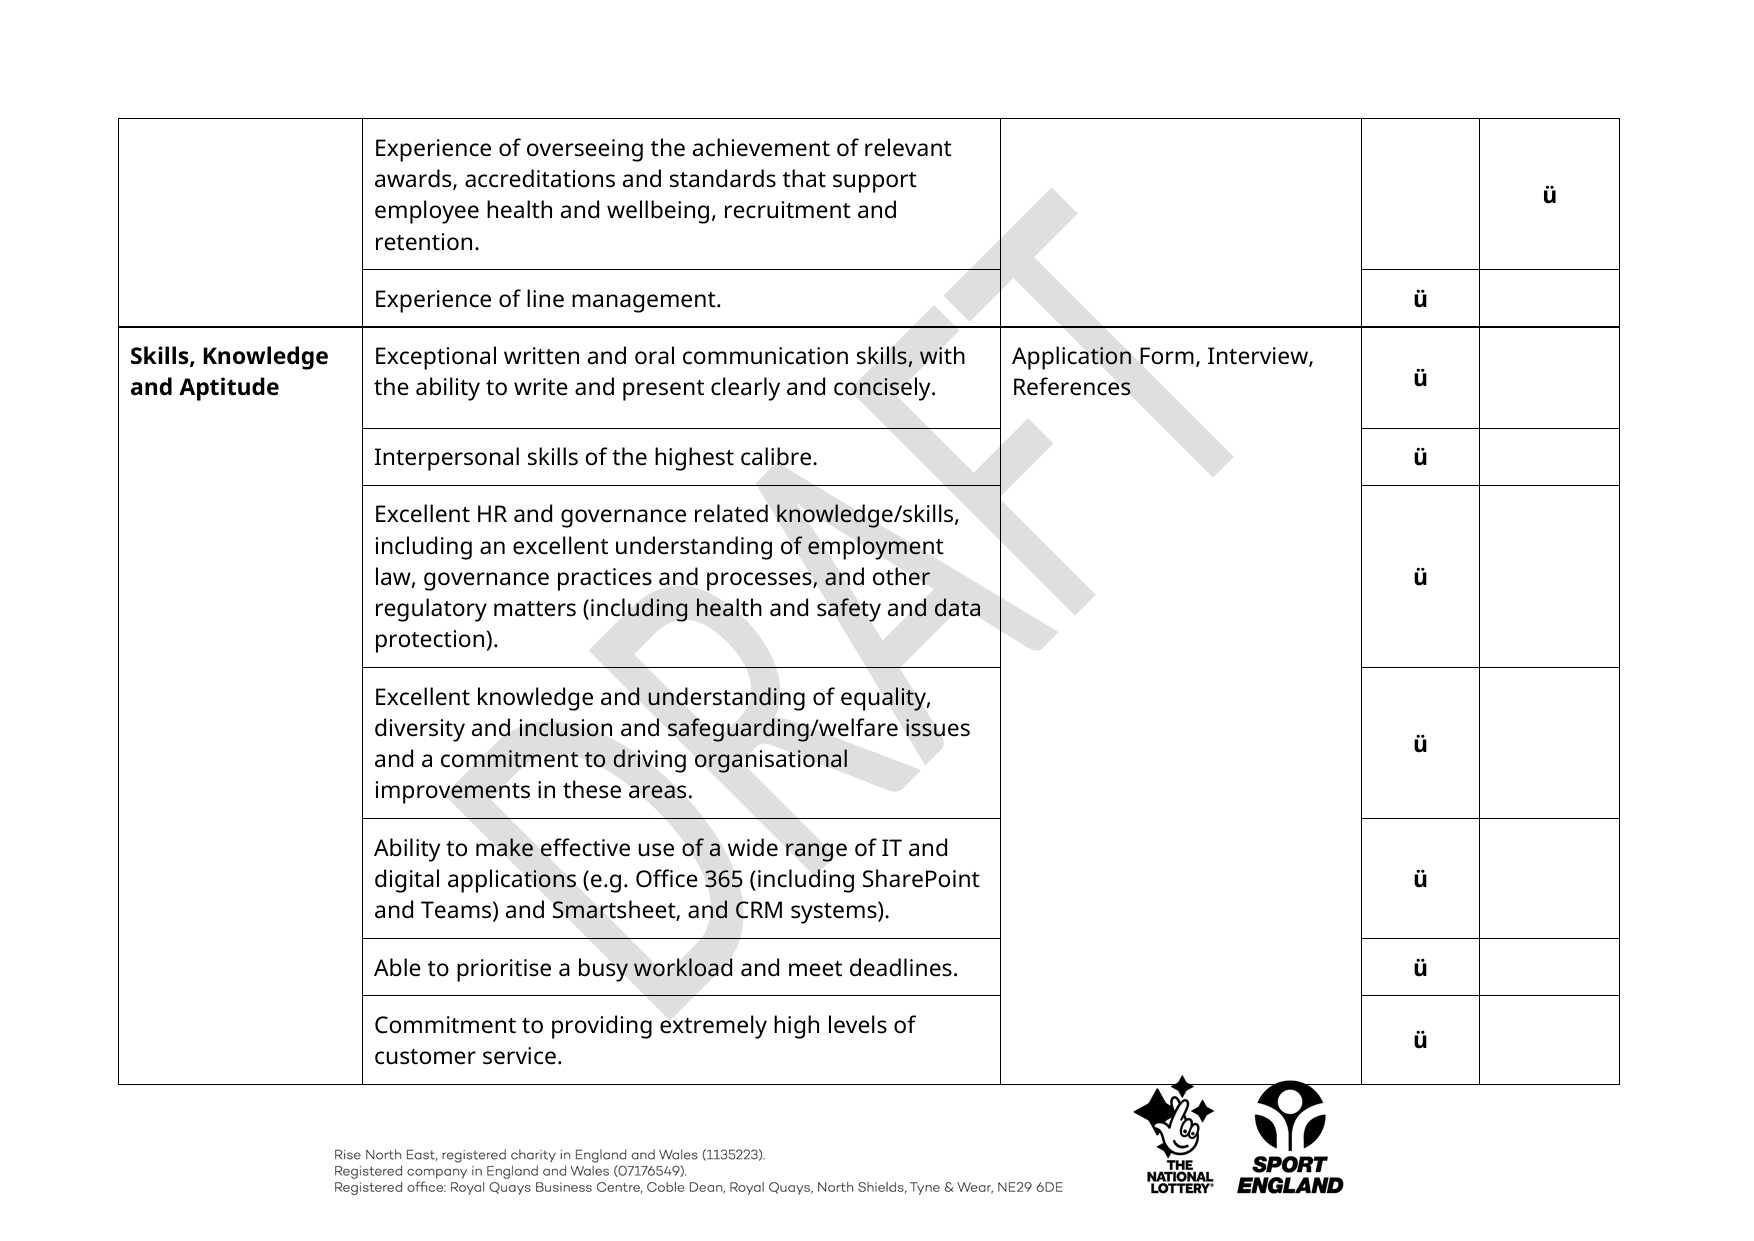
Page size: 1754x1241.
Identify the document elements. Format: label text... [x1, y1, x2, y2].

table_cell ü [1362, 668, 1479, 818]
table_cell Interpersonal skills of the highest calibre. [363, 429, 1000, 485]
table_cell Skills, Knowledge and Aptitude [119, 328, 362, 1084]
table_cell [1480, 486, 1619, 667]
table_cell ü [1362, 270, 1479, 326]
table_cell [1480, 668, 1619, 818]
table_cell Experience of overseeing the achievement of relevant awards, accreditations and standards that support employee health and wellbeing, recruitment and retention. [363, 119, 1000, 269]
table_cell [1480, 328, 1619, 427]
table_cell Ability to make effective use of a wide range of IT and digital applications (e.g. Office 365 (including SharePoint and Teams) and Smartsheet, and CRM systems). [363, 819, 1000, 938]
table_cell [1480, 819, 1619, 938]
table_cell ü [1362, 486, 1479, 667]
table_cell Application Form, Interview, References [1001, 328, 1361, 1084]
table_cell ü [1362, 939, 1479, 995]
table_cell [1480, 270, 1619, 326]
table_cell [1362, 119, 1479, 269]
table_cell Experience of line management. [363, 270, 1000, 326]
table_cell Excellent HR and governance related knowledge/skills, including an excellent understanding of employment law, governance practices and processes, and other regulatory matters (including health and safety and data protection). [363, 486, 1000, 667]
table_cell [1480, 939, 1619, 995]
table_cell ü [1362, 996, 1479, 1084]
picture [186, 1085, 1427, 1241]
table_cell ü [1480, 119, 1619, 269]
table_cell Exceptional written and oral communication skills, with the ability to write and present clearly and concisely. [363, 328, 1000, 427]
table_cell [1480, 429, 1619, 485]
table_cell ü [1362, 429, 1479, 485]
table_cell ü [1362, 819, 1479, 938]
table_cell Commitment to providing extremely high levels of customer service. [363, 996, 1000, 1084]
table_cell [1480, 996, 1619, 1084]
table_cell Able to prioritise a busy workload and meet deadlines. [363, 939, 1000, 995]
table_cell ü [1362, 328, 1479, 427]
table_cell Excellent knowledge and understanding of equality, diversity and inclusion and safeguarding/welfare issues and a commitment to driving organisational improvements in these areas. [363, 668, 1000, 818]
